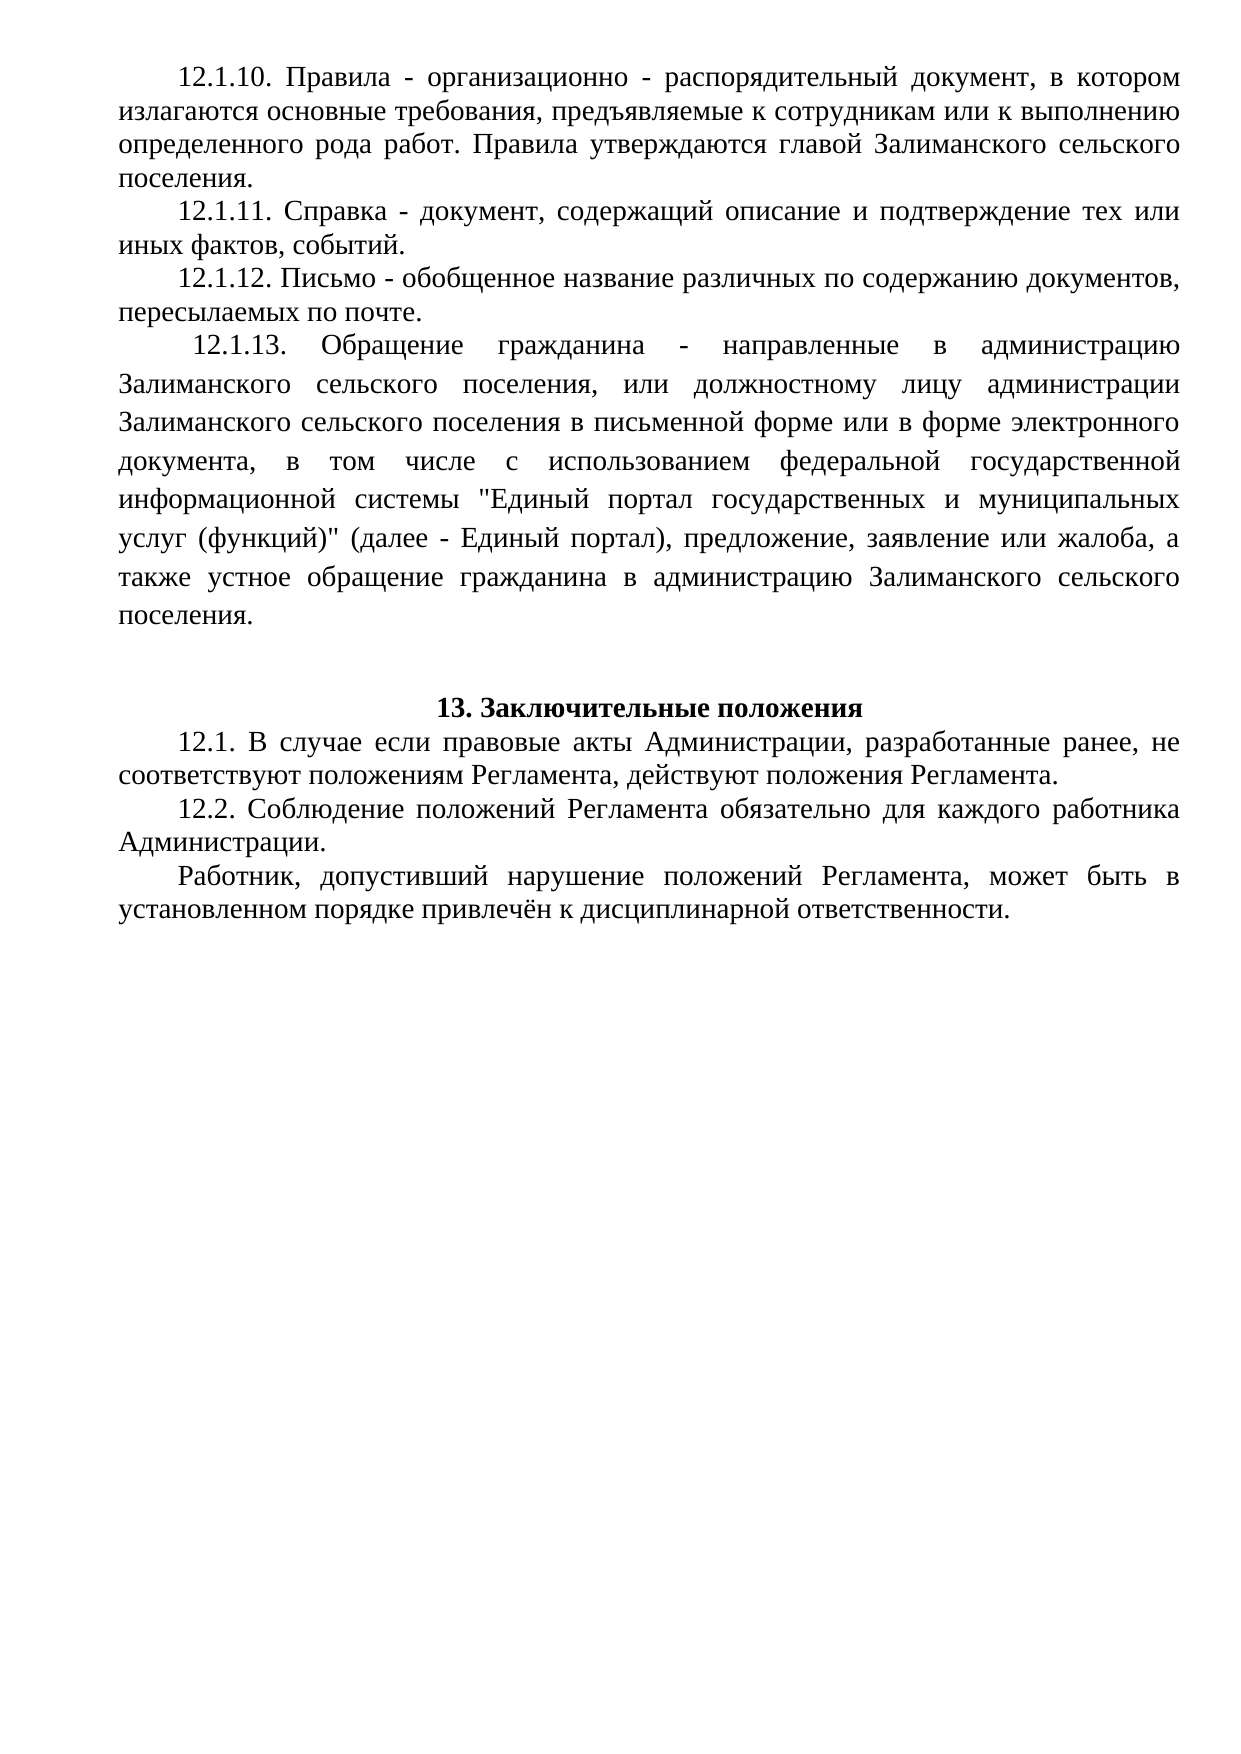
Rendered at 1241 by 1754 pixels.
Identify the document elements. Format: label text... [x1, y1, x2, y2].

text 12.1.10. Правила - организационно - распорядительный документ, в котором излагаются основные требования, предъявляемые к сотрудникам или к выполнению определенного рода работ. Правила утверждаются главой Залиманского сельского поселения. [118, 59, 1181, 193]
text 12.1.12. Письмо - обобщенное название различных по содержанию документов, пересылаемых по почте. [118, 260, 1181, 327]
text 12.1.11. Справка - документ, содержащий описание и подтверждение тех или иных фактов, событий. [118, 193, 1181, 260]
text 13. Заключительные положения [118, 690, 1181, 724]
text Работник, допустивший нарушение положений Регламента, может быть в установленном порядке привлечён к дисциплинарной ответственности. [118, 858, 1181, 925]
text 12.1.13. Обращение гражданина - направленные в администрацию Залиманского сельского поселения, или должностному лицу администрации Залиманского сельского поселения в письменной форме или в форме электронного документа, в том числе с использованием федеральной государственной информационной системы "Единый портал государственных и муниципальных услуг (функций)" (далее - Единый портал), предложение, заявление или жалоба, а также устное обращение гражданина в администрацию Залиманского сельского поселения. [118, 327, 1181, 631]
text 12.2. Соблюдение положений Регламента обязательно для каждого работника Администрации. [118, 791, 1181, 858]
text 12.1. В случае если правовые акты Администрации, разработанные ранее, не соответствуют положениям Регламента, действуют положения Регламента. [118, 724, 1181, 791]
